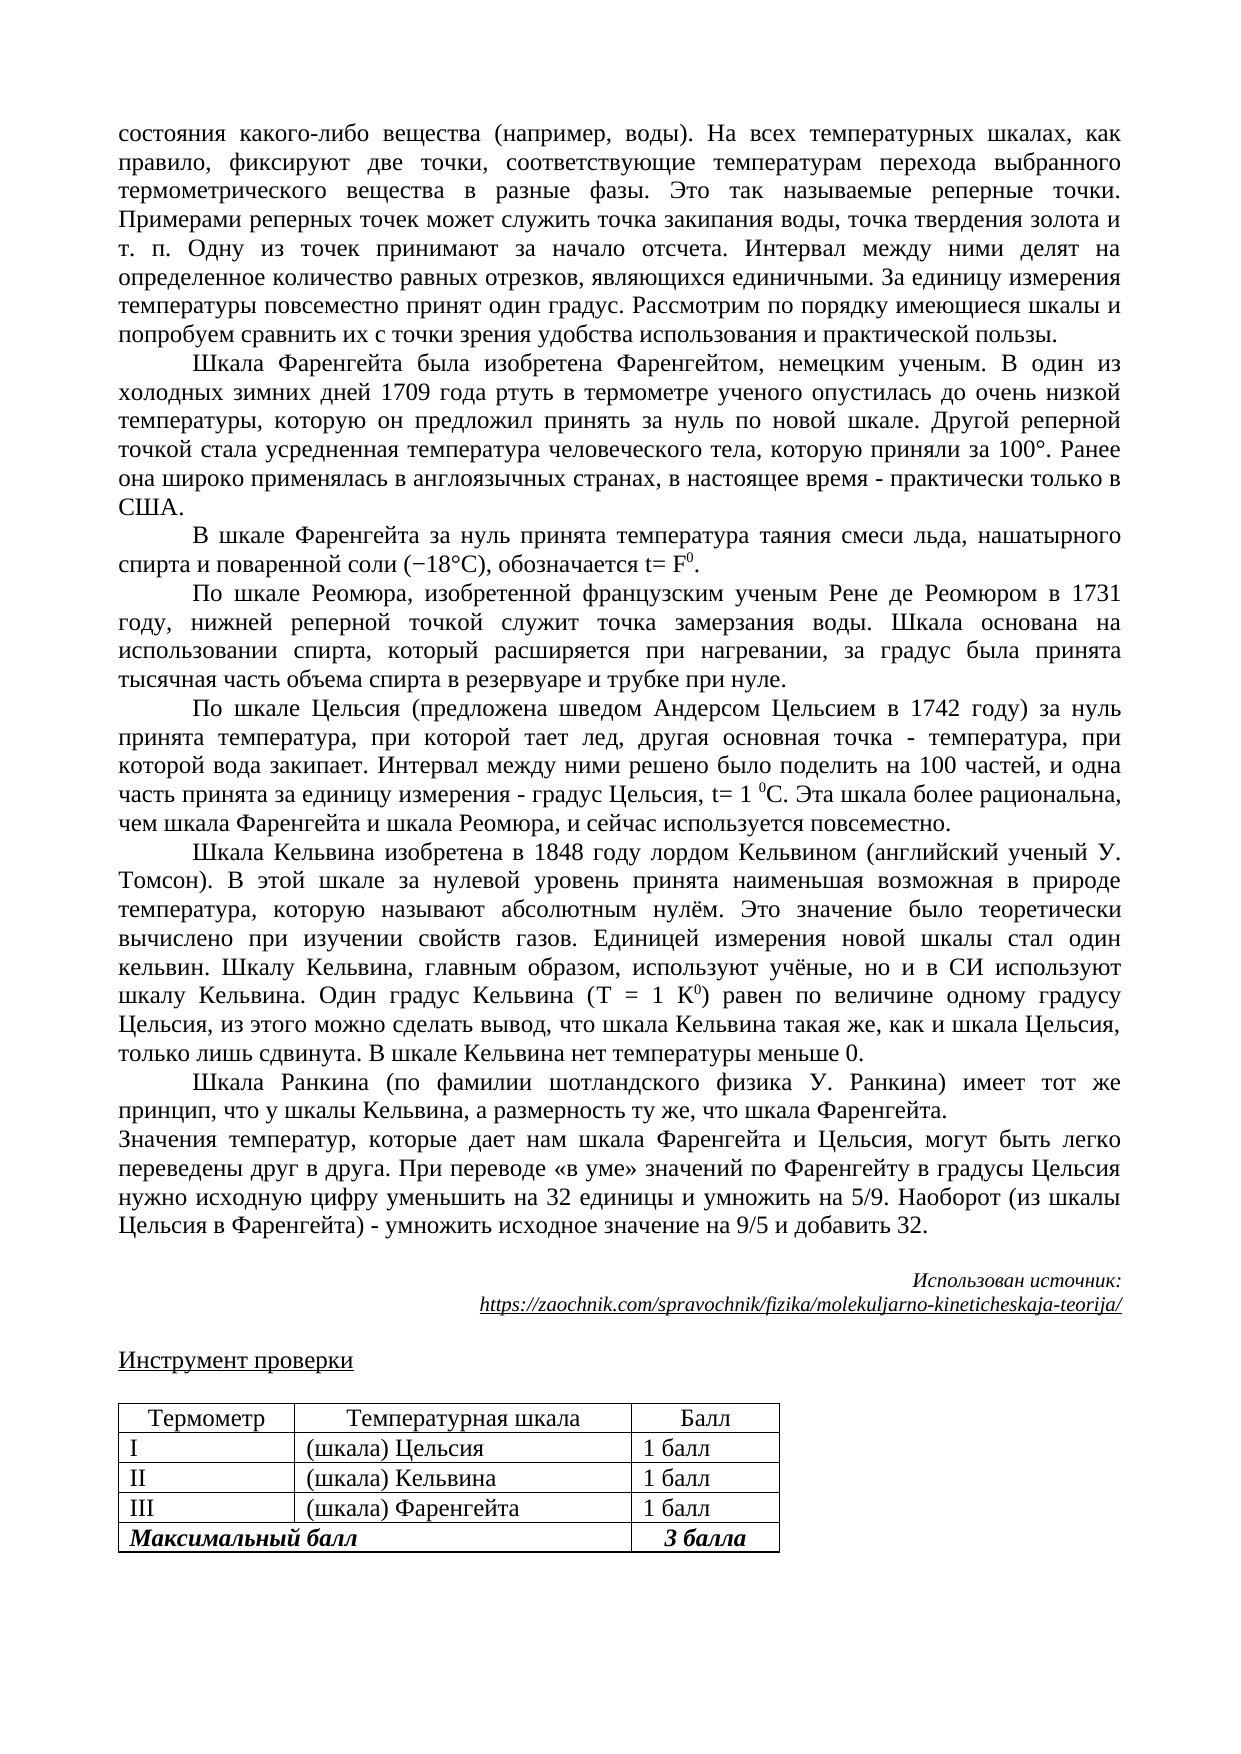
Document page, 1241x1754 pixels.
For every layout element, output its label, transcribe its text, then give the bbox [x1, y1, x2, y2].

table_header Температурная шкала [295, 1404, 631, 1432]
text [118, 118, 1122, 348]
text Шкала Ранкина (по фамилии шотландского физика У. Ранкина) имеет тот же принцип, что у шкалы Кельвина, а размерность ту же, что шкала Фаренгейта. [118, 1067, 1122, 1124]
text В шкале Фаренгейта за нуль принята температура таяния смеси льда, нашатырного спирта и поваренной соли (−18°C), обозначается t= F0. [118, 521, 1122, 578]
text Шкала Кельвина изобретена в 1848 году лордом Кельвином (английский ученый У. Томсон). В этой шкале за нулевой уровень принята наименьшая возможная в природе температура, которую называют абсолютным нулём. Это значение было теоретически вычислено при изучении свойств газов. Единицей измерения новой шкалы стал один кельвин. Шкалу Кельвина, главным образом, используют учёные, но и в СИ используют шкалу Кельвина. Один градус Кельвина (T = 1 К0) равен по величине одному градусу Цельсия, из этого можно сделать вывод, что шкала Кельвина такая же, как и шкала Цельсия, только лишь сдвинута. В шкале Кельвина нет температуры меньше 0. [118, 837, 1122, 1067]
table_cell (шкала) Фаренгейта [295, 1493, 631, 1522]
table_header Балл [632, 1404, 779, 1432]
text По шкале Цельсия (предложена шведом Андерсом Цельсием в 1742 году) за нуль принята температура, при которой тает лед, другая основная точка - температура, при которой вода закипает. Интервал между ними решено было поделить на 100 частей, и одна часть принята за единицу измерения - градус Цельсия, t= 1 0C. Эта шкала более рациональна, чем шкала Фаренгейта и шкала Реомюра, и сейчас используется повсеместно. [118, 693, 1122, 837]
text Инструмент проверки [118, 1345, 1122, 1374]
table_header Термометр [119, 1404, 294, 1432]
text Значения температур, которые дает нам шкала Фаренгейта и Цельсия, могут быть легко переведены друг в друга. При переводе «в уме» значений по Фаренгейту в градусы Цельсия нужно исходную цифру уменьшить на 32 единицы и умножить на 5/9. Наоборот (из шкалы Цельсия в Фаренгейта) - умножить исходное значение на 9/5 и добавить 32. [118, 1124, 1122, 1239]
text Шкала Фаренгейта была изобретена Фаренгейтом, немецким ученым. В один из холодных зимних дней 1709 года ртуть в термометре ученого опустилась до очень низкой температуры, которую он предложил принять за нуль по новой шкале. Другой реперной точкой стала усредненная температура человеческого тела, которую приняли за 100°. Ранее она широко применялась в англоязычных странах, в настоящее время - практически только в США. [118, 348, 1122, 521]
text По шкале Реомюра, изобретенной французским ученым Рене де Реомюром в 1731 году, нижней реперной точкой служит точка замерзания воды. Шкала основана на использовании спирта, который расширяется при нагревании, за градус была принята тысячная часть объема спирта в резервуаре и трубке при нуле. [118, 578, 1122, 693]
table_cell III [119, 1493, 294, 1522]
text Использован источник: [118, 1268, 1122, 1292]
table_cell I [119, 1433, 294, 1462]
table_cell Максимальный балл [119, 1523, 631, 1551]
table_cell 1 балл [632, 1463, 779, 1492]
table_cell II [119, 1463, 294, 1492]
table_cell (шкала) Цельсия [295, 1433, 631, 1462]
table_cell (шкала) Кельвина [295, 1463, 631, 1492]
text https://zaochnik.com/spravochnik/fizika/molekuljarno-kineticheskaja-teorija/ [118, 1292, 1122, 1316]
table_cell 1 балл [632, 1433, 779, 1462]
table_cell 1 балл [632, 1493, 779, 1522]
table_cell 3 балла [632, 1523, 779, 1551]
